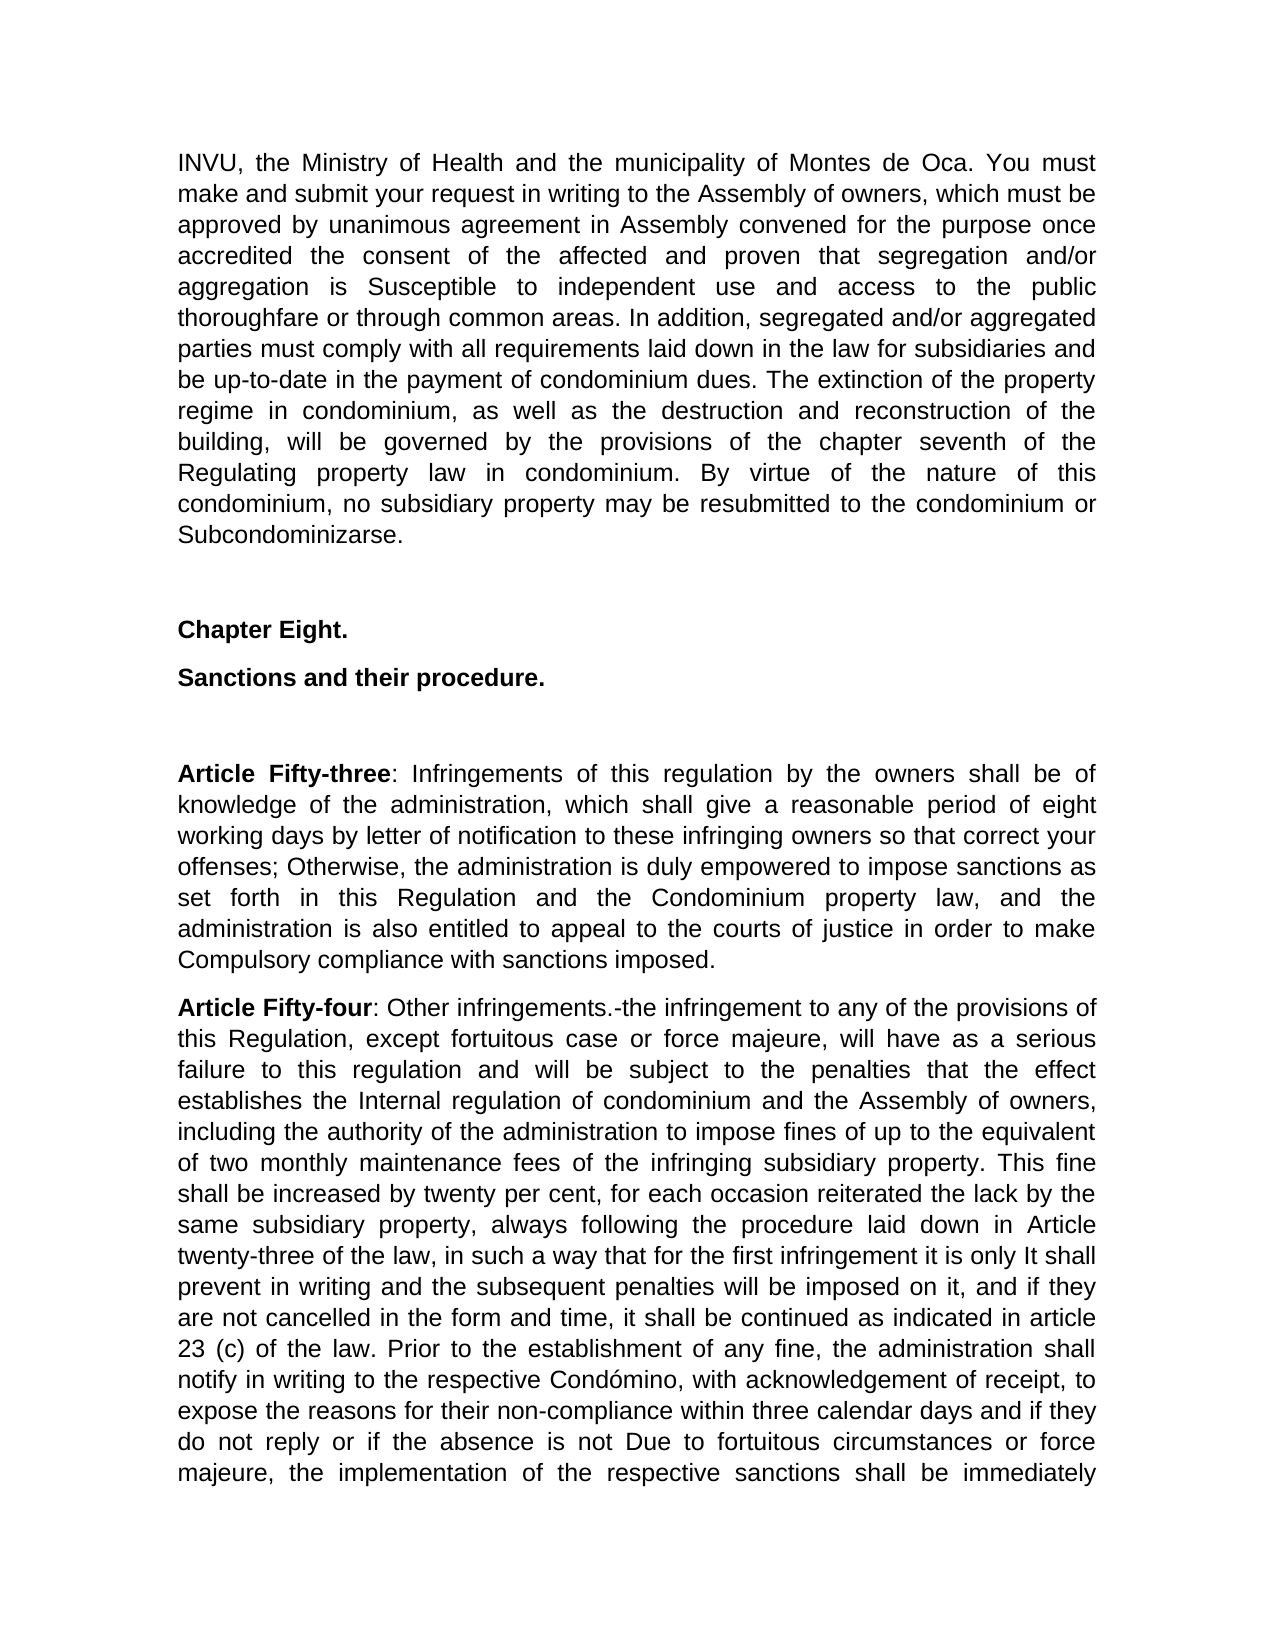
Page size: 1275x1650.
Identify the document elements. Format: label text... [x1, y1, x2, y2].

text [177, 148, 1098, 549]
text Sanctions and their procedure. [177, 663, 1098, 692]
text Article Fifty-three: Infringements of this regulation by the owners shall be of knowledge of the administration, which shall give a reasonable period of eight working days by letter of notification to these infringing owners so that correct your offenses; Otherwise, the administration is duly empowered to impose sanctions as set forth in this Regulation and the Condominium property law, and the administration is also entitled to appeal to the courts of justice in order to make Compulsory compliance with sanctions imposed. [177, 759, 1098, 974]
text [177, 993, 1098, 1487]
text Chapter Eight. [177, 616, 1098, 644]
